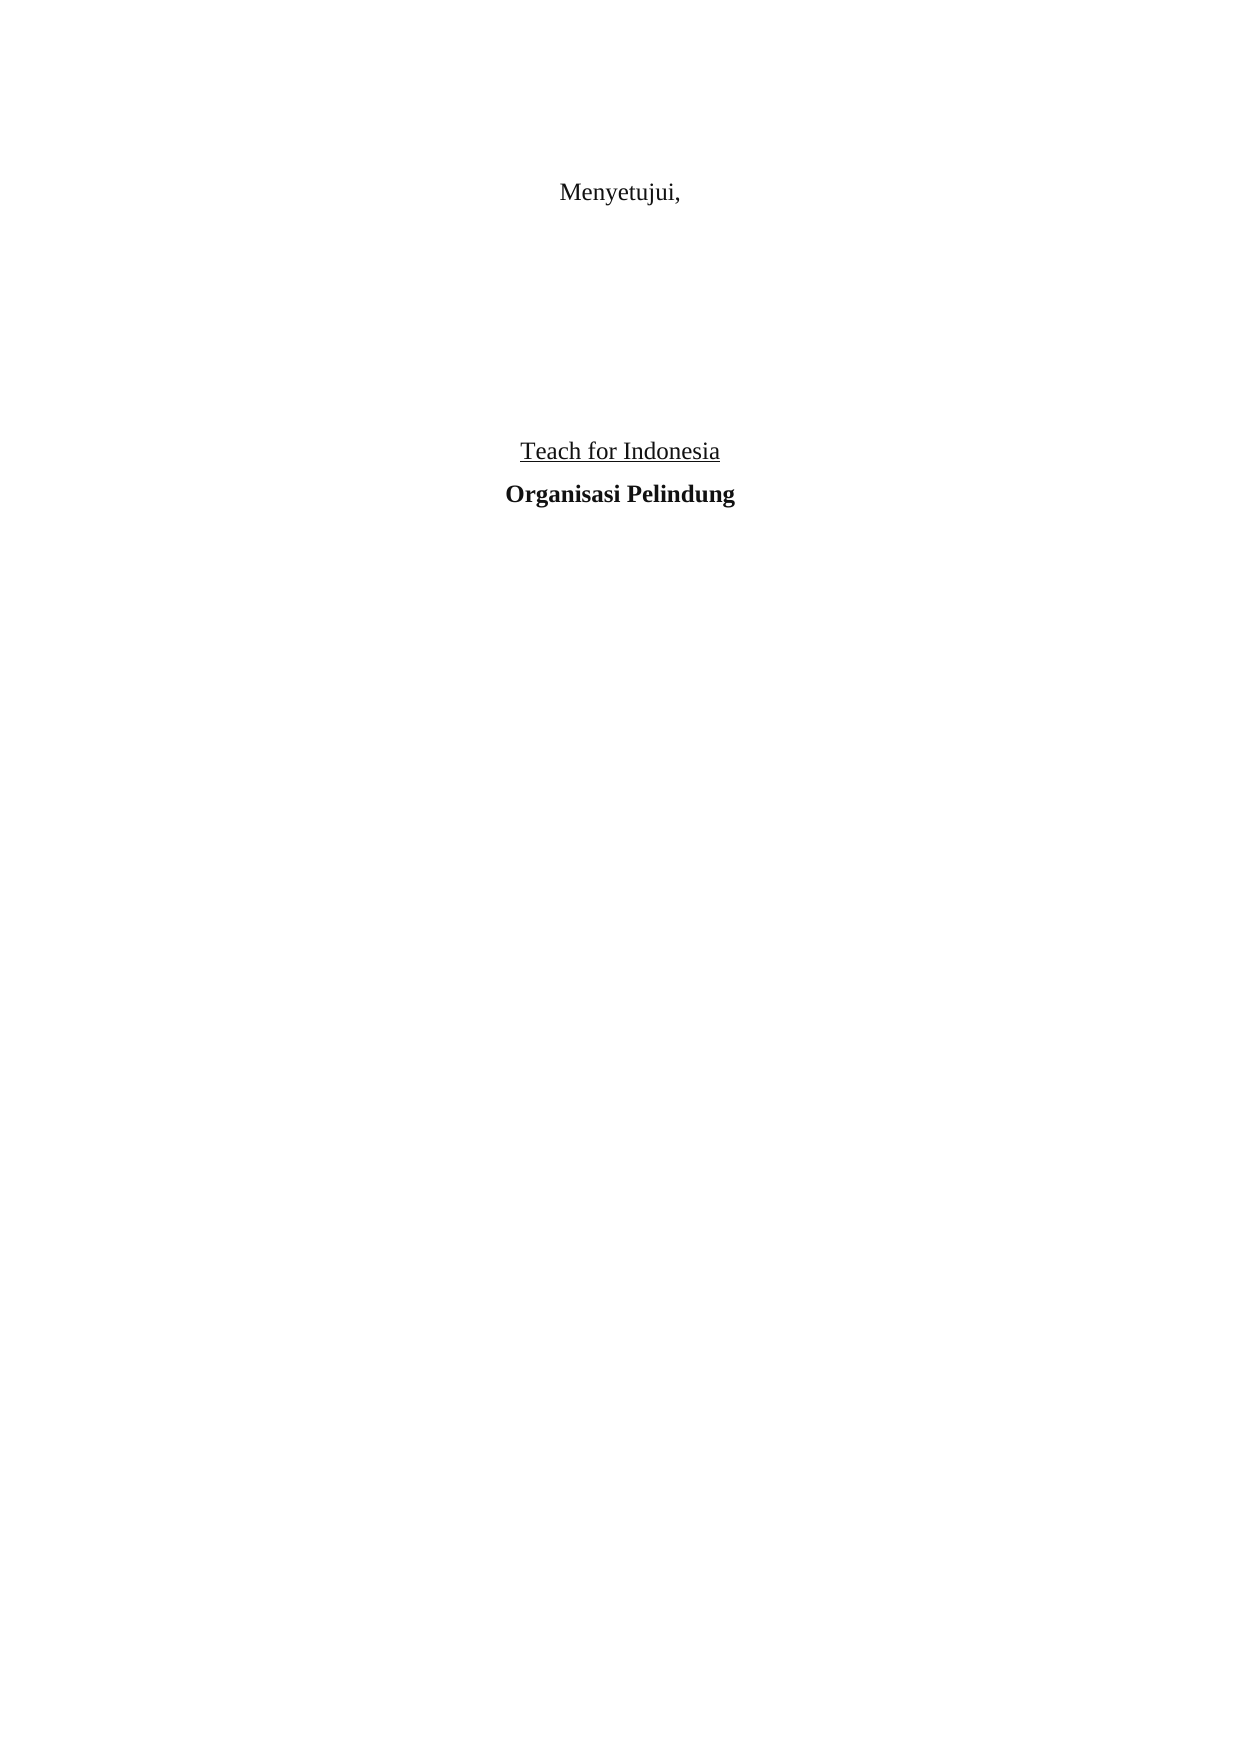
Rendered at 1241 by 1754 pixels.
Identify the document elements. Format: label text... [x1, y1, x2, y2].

text Menyetujui, [177, 177, 1063, 206]
text Teach for Indonesia [177, 436, 1063, 465]
text Organisasi Pelindung [177, 479, 1063, 508]
